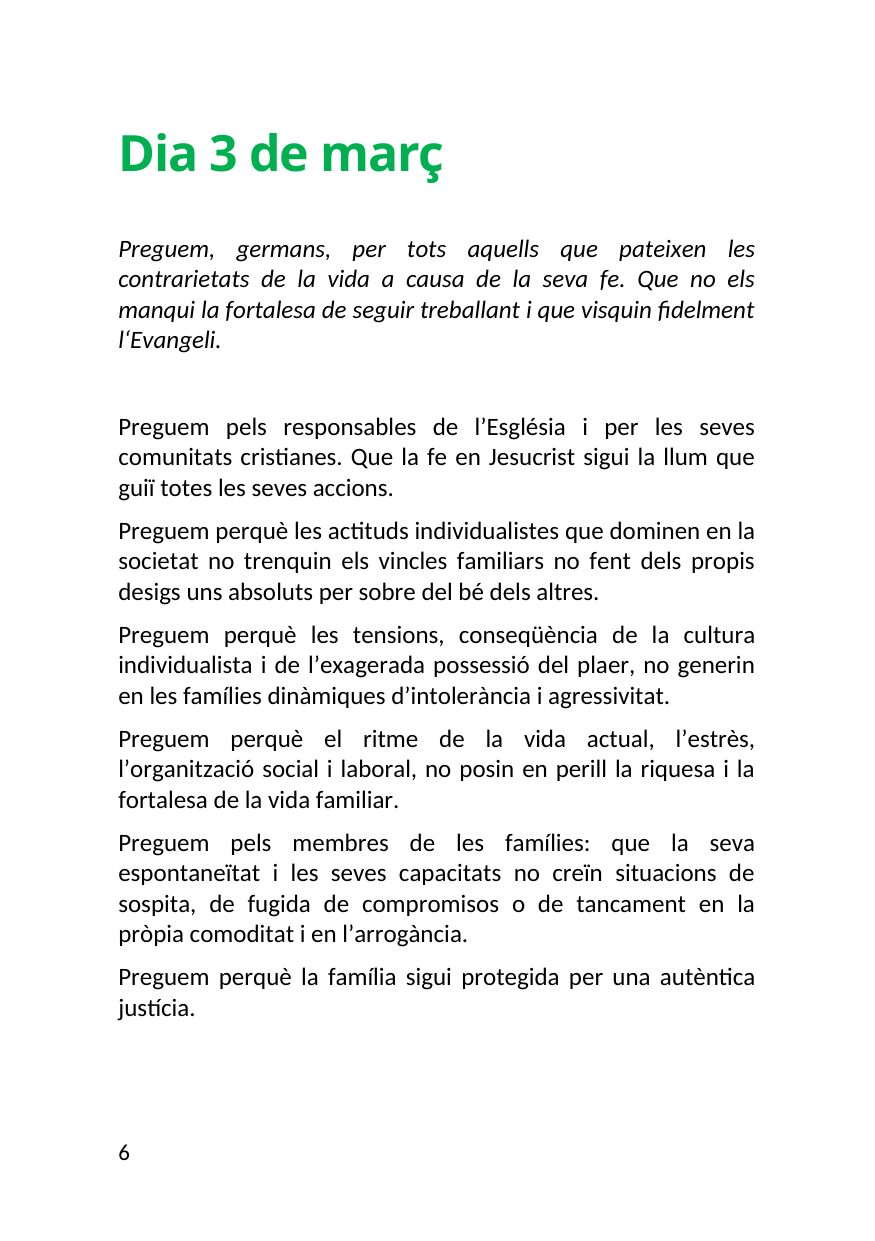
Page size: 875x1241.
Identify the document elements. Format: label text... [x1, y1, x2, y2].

text Preguem, germans, per tots aquells que pateixen les contrarietats de la vida a causa de la seva fe. Que no els manqui la fortalesa de seguir treballant i que visquin fidelment l‘Evangeli. [118, 233, 756, 355]
text Preguem perquè les tensions, conseqüència de la cultura individualista i de l’exagerada possessió del plaer, no generin en les famílies dinàmiques d’intolerància i agressivitat. [118, 619, 756, 710]
text Preguem perquè la família sigui protegida per una autèntica justícia. [118, 962, 756, 1023]
title Dia 3 de març [118, 118, 756, 186]
text Preguem perquè les actituds individualistes que dominen en la societat no trenquin els vincles familiars no fent dels propis desigs uns absoluts per sobre del bé dels altres. [118, 515, 756, 606]
text Preguem pels responsables de l’Església i per les seves comunitats cristianes. Que la fe en Jesucrist sigui la llum que guiï totes les seves accions. [118, 411, 756, 502]
text Preguem pels membres de les famílies: que la seva espontaneïtat i les seves capacitats no creïn situacions de sospita, de fugida de compromisos o de tancament en la pròpia comoditat i en l’arrogància. [118, 827, 756, 949]
text Preguem perquè el ritme de la vida actual, l’estrès, l’organització social i laboral, no posin en perill la riquesa i la fortalesa de la vida familiar. [118, 723, 756, 814]
